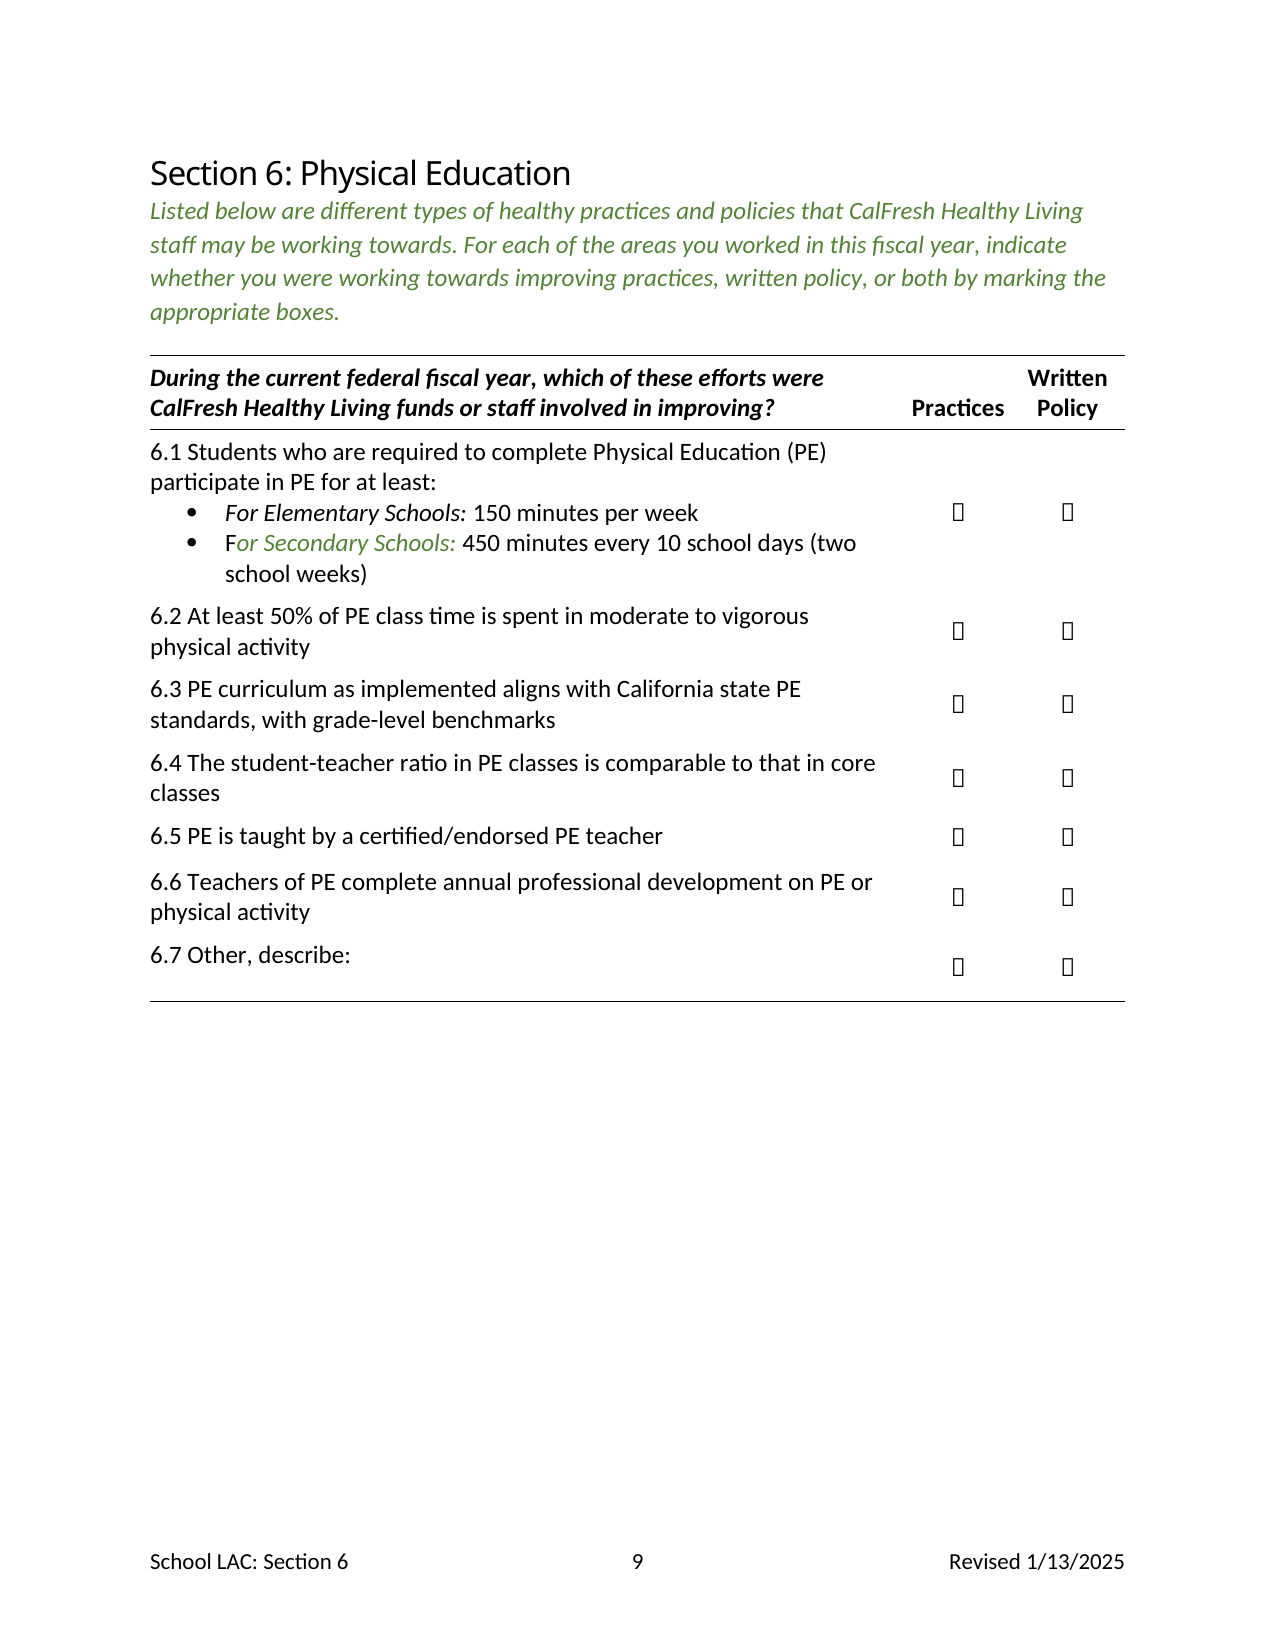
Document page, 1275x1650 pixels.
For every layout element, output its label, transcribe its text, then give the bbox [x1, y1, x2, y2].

table_cell 6.1 Students who are required to complete Physical Education (PE) participate in PE for at least: For Elementary Schools: 150 minutes per week For Secondary Schools: 450 minutes every 10 school days (two school weeks) [150, 430, 906, 594]
table_cell  [906, 860, 1021, 933]
table_cell  [906, 595, 1021, 668]
table_header Written Policy [1021, 356, 1125, 429]
text Section 6: Physical Education [150, 150, 1125, 195]
table_cell 6.7 Other, describe: [150, 933, 906, 1001]
table_cell 6.2 At least 50% of PE class time is spent in moderate to vigorous physical activity [150, 595, 906, 668]
table_cell  [1021, 933, 1125, 1001]
table_cell  [906, 741, 1021, 814]
table_header Practices [906, 356, 1021, 429]
table_cell  [906, 814, 1021, 860]
table_cell  [906, 430, 1021, 594]
table_cell  [1021, 741, 1125, 814]
text Listed below are different types of healthy practices and policies that CalFresh Healthy Living staff may be working towards. For each of the areas you worked in this fiscal year, indicate whether you were working towards improving practices, written policy, or both by marking the appropriate boxes. [150, 195, 1125, 327]
table_cell 6.6 Teachers of PE complete annual professional development on PE or physical activity [150, 860, 906, 933]
table_cell  [1021, 860, 1125, 933]
table_cell  [1021, 668, 1125, 741]
table_cell  [1021, 814, 1125, 860]
table_cell 6.4 The student-teacher ratio in PE classes is comparable to that in core classes [150, 741, 906, 814]
table_cell 6.3 PE curriculum as implemented aligns with California state PE standards, with grade-level benchmarks [150, 668, 906, 741]
table_header During the current federal fiscal year, which of these efforts were CalFresh Healthy Living funds or staff involved in improving? [150, 356, 906, 429]
table_cell  [1021, 430, 1125, 594]
table_cell 6.5 PE is taught by a certified/endorsed PE teacher [150, 814, 906, 860]
table_cell  [1021, 595, 1125, 668]
table_cell  [906, 933, 1021, 1001]
table_cell  [906, 668, 1021, 741]
